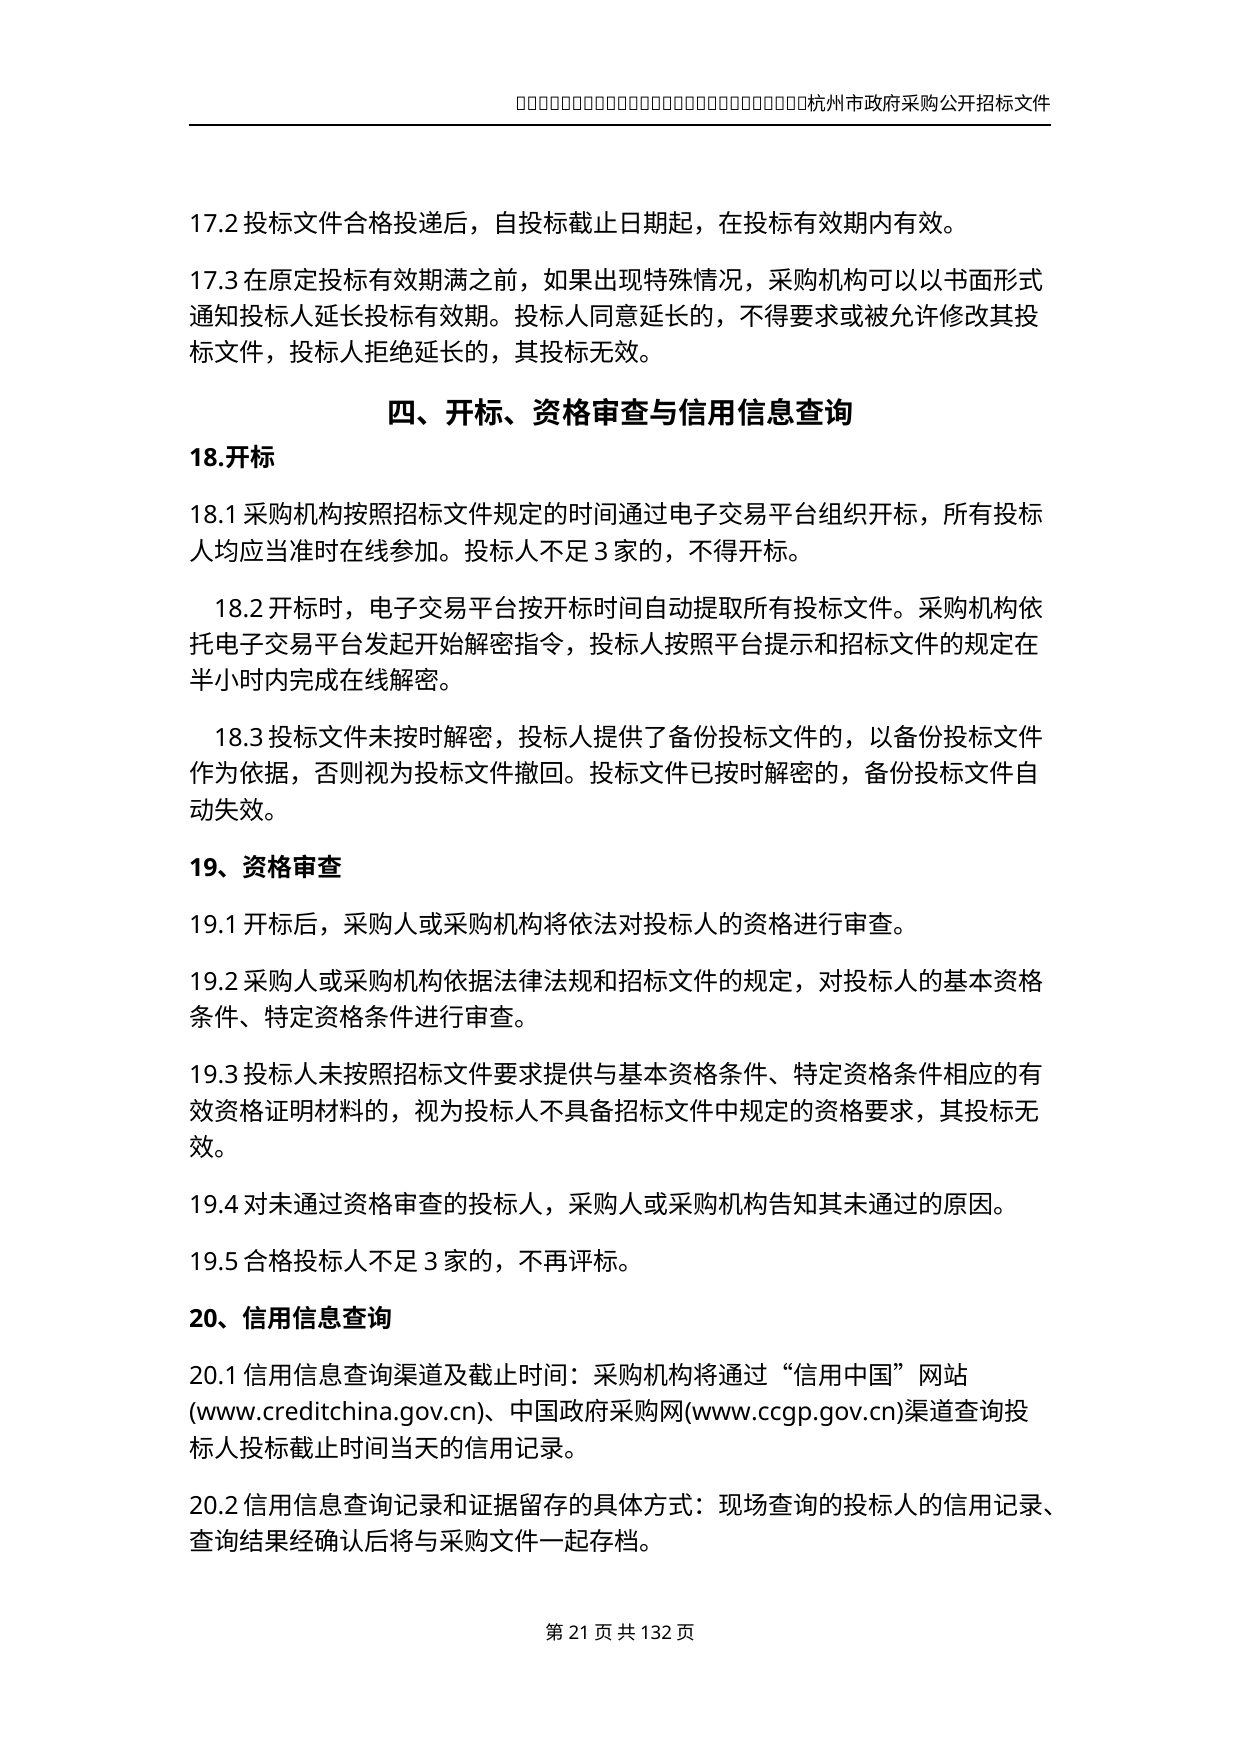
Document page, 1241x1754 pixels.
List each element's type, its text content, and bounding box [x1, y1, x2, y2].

text 19.5合格投标人不足3家的，不再评标。 [189, 1241, 1051, 1278]
text 17.2投标文件合格投递后，自投标截止日期起，在投标有效期内有效。 [189, 203, 1051, 239]
text 19.4对未通过资格审查的投标人，采购人或采购机构告知其未通过的原因。 [189, 1184, 1051, 1221]
text 18.2开标时，电子交易平台按开标时间自动提取所有投标文件。采购机构依托电子交易平台发起开始解密指令，投标人按照平台提示和招标文件的规定在半小时内完成在线解密。 [189, 588, 1051, 697]
subtitle 18.开标 [189, 438, 1051, 474]
text 17.3在原定投标有效期满之前，如果出现特殊情况，采购机构可以以书面形式通知投标人延长投标有效期。投标人同意延长的，不得要求或被允许修改其投标文件，投标人拒绝延长的，其投标无效。 [189, 260, 1051, 369]
text 19.1开标后，采购人或采购机构将依法对投标人的资格进行审查。 [189, 904, 1051, 941]
text 20.1信用信息查询渠道及截止时间：采购机构将通过“信用中国”网站(www.creditchina.gov.cn)、中国政府采购网(www.ccgp.gov.cn)渠道查询投标人投标截止时间当天的信用记录。 [189, 1356, 1051, 1464]
text 19.2采购人或采购机构依据法律法规和招标文件的规定，对投标人的基本资格条件、特定资格条件进行审查。 [189, 961, 1051, 1034]
subtitle 20、信用信息查询 [189, 1298, 1051, 1335]
text 20.2信用信息查询记录和证据留存的具体方式：现场查询的投标人的信用记录、查询结果经确认后将与采购文件一起存档。 [189, 1485, 1051, 1558]
subtitle 四、开标、资格审查与信用信息查询 [189, 390, 1051, 432]
text 19.3投标人未按照招标文件要求提供与基本资格条件、特定资格条件相应的有效资格证明材料的，视为投标人不具备招标文件中规定的资格要求，其投标无效。 [189, 1055, 1051, 1163]
text 18.1采购机构按照招标文件规定的时间通过电子交易平台组织开标，所有投标人均应当准时在线参加。投标人不足3家的，不得开标。 [189, 495, 1051, 567]
subtitle 19、资格审查 [189, 847, 1051, 883]
text 18.3投标文件未按时解密，投标人提供了备份投标文件的，以备份投标文件作为依据，否则视为投标文件撤回。投标文件已按时解密的，备份投标文件自动失效。 [189, 718, 1051, 826]
